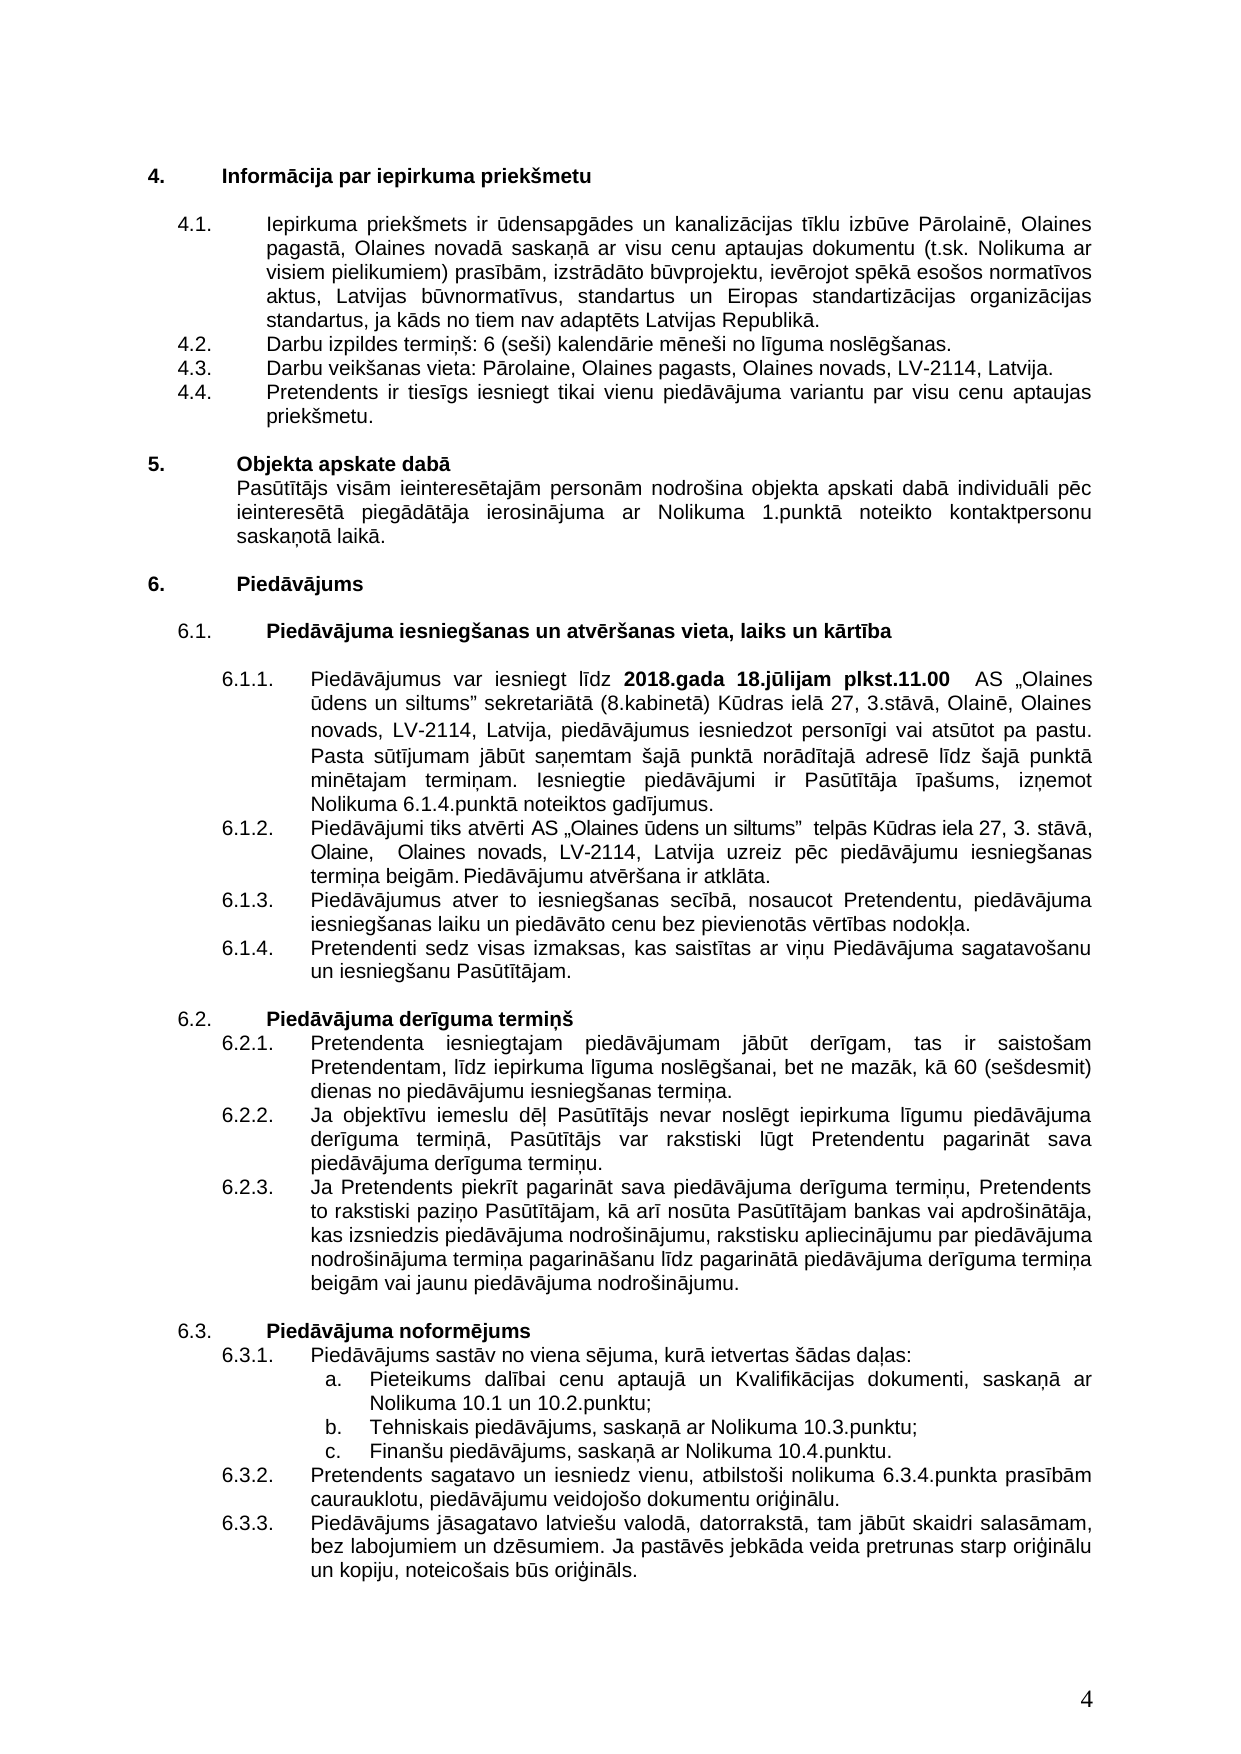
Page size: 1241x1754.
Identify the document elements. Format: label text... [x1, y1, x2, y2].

text Pretendenti sedz visas izmaksas, kas saistītas ar viņu Piedāvājuma sagatavošanu un iesniegšanu Pasūtītājam. [222, 935, 1093, 983]
text Pretendents sagatavo un iesniedz vienu, atbilstoši nolikuma 6.3.4.punkta prasībām caurauklotu, piedāvājumu veidojošo dokumentu oriģinālu. [222, 1462, 1093, 1510]
text Piedāvājums [148, 571, 1093, 595]
text Piedāvājumus atver to iesniegšanas secībā, nosaucot Pretendentu, piedāvājuma iesniegšanas laiku un piedāvāto cenu bez pievienotās vērtības nodokļa. [222, 887, 1093, 935]
text Piedāvājuma noformējums [177, 1319, 1093, 1343]
text Ja Pretendents piekrīt pagarināt sava piedāvājuma derīguma termiņu, Pretendents to rakstiski paziņo Pasūtītājam, kā arī nosūta Pasūtītājam bankas vai apdrošinātāja, kas izsniedzis piedāvājuma nodrošinājumu, rakstisku apliecinājumu par piedāvājuma nodrošinājuma termiņa pagarināšanu līdz pagarinātā piedāvājuma derīguma termiņa beigām vai jaunu piedāvājuma nodrošinājumu. [222, 1175, 1093, 1295]
text Piedāvājuma derīguma termiņš [177, 1007, 1093, 1031]
list Finanšu piedāvājums, saskaņā ar Nolikuma 10.4.punktu. [325, 1438, 1093, 1462]
text Darbu veikšanas vieta: Pārolaine, Olaines pagasts, Olaines novads, LV-2114, Latvija. [177, 356, 1093, 380]
text Piedāvājumus var iesniegt līdz 2018.gada 18.jūlijam plkst.11.00 AS „Olaines ūdens un siltums” sekretariātā (8.kabinetā) Kūdras ielā 27, 3.stāvā, Olainē, Olaines novads, LV-2114, Latvija, piedāvājumus iesniedzot personīgi vai atsūtot pa pastu. Pasta sūtījumam jābūt saņemtam šajā punktā norādītajā adresē līdz šajā punktā minētajam termiņam. Iesniegtie piedāvājumi ir Pasūtītāja īpašums, izņemot Nolikuma 6.1.4.punktā noteiktos gadījumus. [222, 667, 1093, 816]
text Piedāvājuma iesniegšanas un atvēršanas vieta, laiks un kārtība [177, 619, 1093, 643]
list Tehniskais piedāvājums, saskaņā ar Nolikuma 10.3.punktu; [325, 1414, 1093, 1438]
text Ja objektīvu iemeslu dēļ Pasūtītājs nevar noslēgt iepirkuma līgumu piedāvājuma derīguma termiņā, Pasūtītājs var rakstiski lūgt Pretendentu pagarināt sava piedāvājuma derīguma termiņu. [222, 1103, 1093, 1175]
text Pasūtītājs visām ieinteresētajām personām nodrošina objekta apskati dabā individuāli pēc ieinteresētā piegādātāja ierosinājuma ar Nolikuma 1.punktā noteikto kontaktpersonu saskaņotā laikā. [236, 476, 1093, 547]
text Pretendents ir tiesīgs iesniegt tikai vienu piedāvājuma variantu par visu cenu aptaujas priekšmetu. [177, 380, 1093, 428]
text Objekta apskate dabā [148, 452, 1093, 476]
text Darbu izpildes termiņš: 6 (seši) kalendārie mēneši no līguma noslēgšanas. [177, 332, 1093, 356]
text Piedāvājumi tiks atvērti AS „Olaines ūdens un siltums” telpās Kūdras iela 27, 3. stāvā, Olaine, Olaines novads, LV-2114, Latvija uzreiz pēc piedāvājumu iesniegšanas termiņa beigām. Piedāvājumu atvēršana ir atklāta. [222, 816, 1093, 887]
text Informācija par iepirkuma priekšmetu [148, 164, 1093, 188]
text Piedāvājums jāsagatavo latviešu valodā, datorrakstā, tam jābūt skaidri salasāmam, bez labojumiem un dzēsumiem. Ja pastāvēs jebkāda veida pretrunas starp oriģinālu un kopiju, noteicošais būs oriģināls. [222, 1510, 1093, 1582]
text Piedāvājums sastāv no viena sējuma, kurā ietvertas šādas daļas: [222, 1343, 1093, 1367]
list Pieteikums dalībai cenu aptaujā un Kvalifikācijas dokumenti, saskaņā ar Nolikuma 10.1 un 10.2.punktu; [325, 1367, 1093, 1414]
text Pretendenta iesniegtajam piedāvājumam jābūt derīgam, tas ir saistošam Pretendentam, līdz iepirkuma noslēgšanai, bet ne mazāk, kā 60 (sešdesmit) dienas no piedāvājumu iesniegšanas termiņa. [222, 1031, 1093, 1103]
text Iepirkuma priekšmets ir ūdensapgādes un kanalizācijas tīklu izbūve Pārolainē, Olaines pagastā, Olaines novadā saskaņā ar visu cenu aptaujas dokumentu (t.sk. Nolikuma ar visiem pielikumiem) prasībām, izstrādāto būvprojektu, ievērojot spēkā esošos normatīvos aktus, Latvijas būvnormatīvus, standartus un Eiropas standartizācijas organizācijas standartus, ja kāds no tiem nav adaptēts Latvijas Republikā. [177, 212, 1093, 332]
